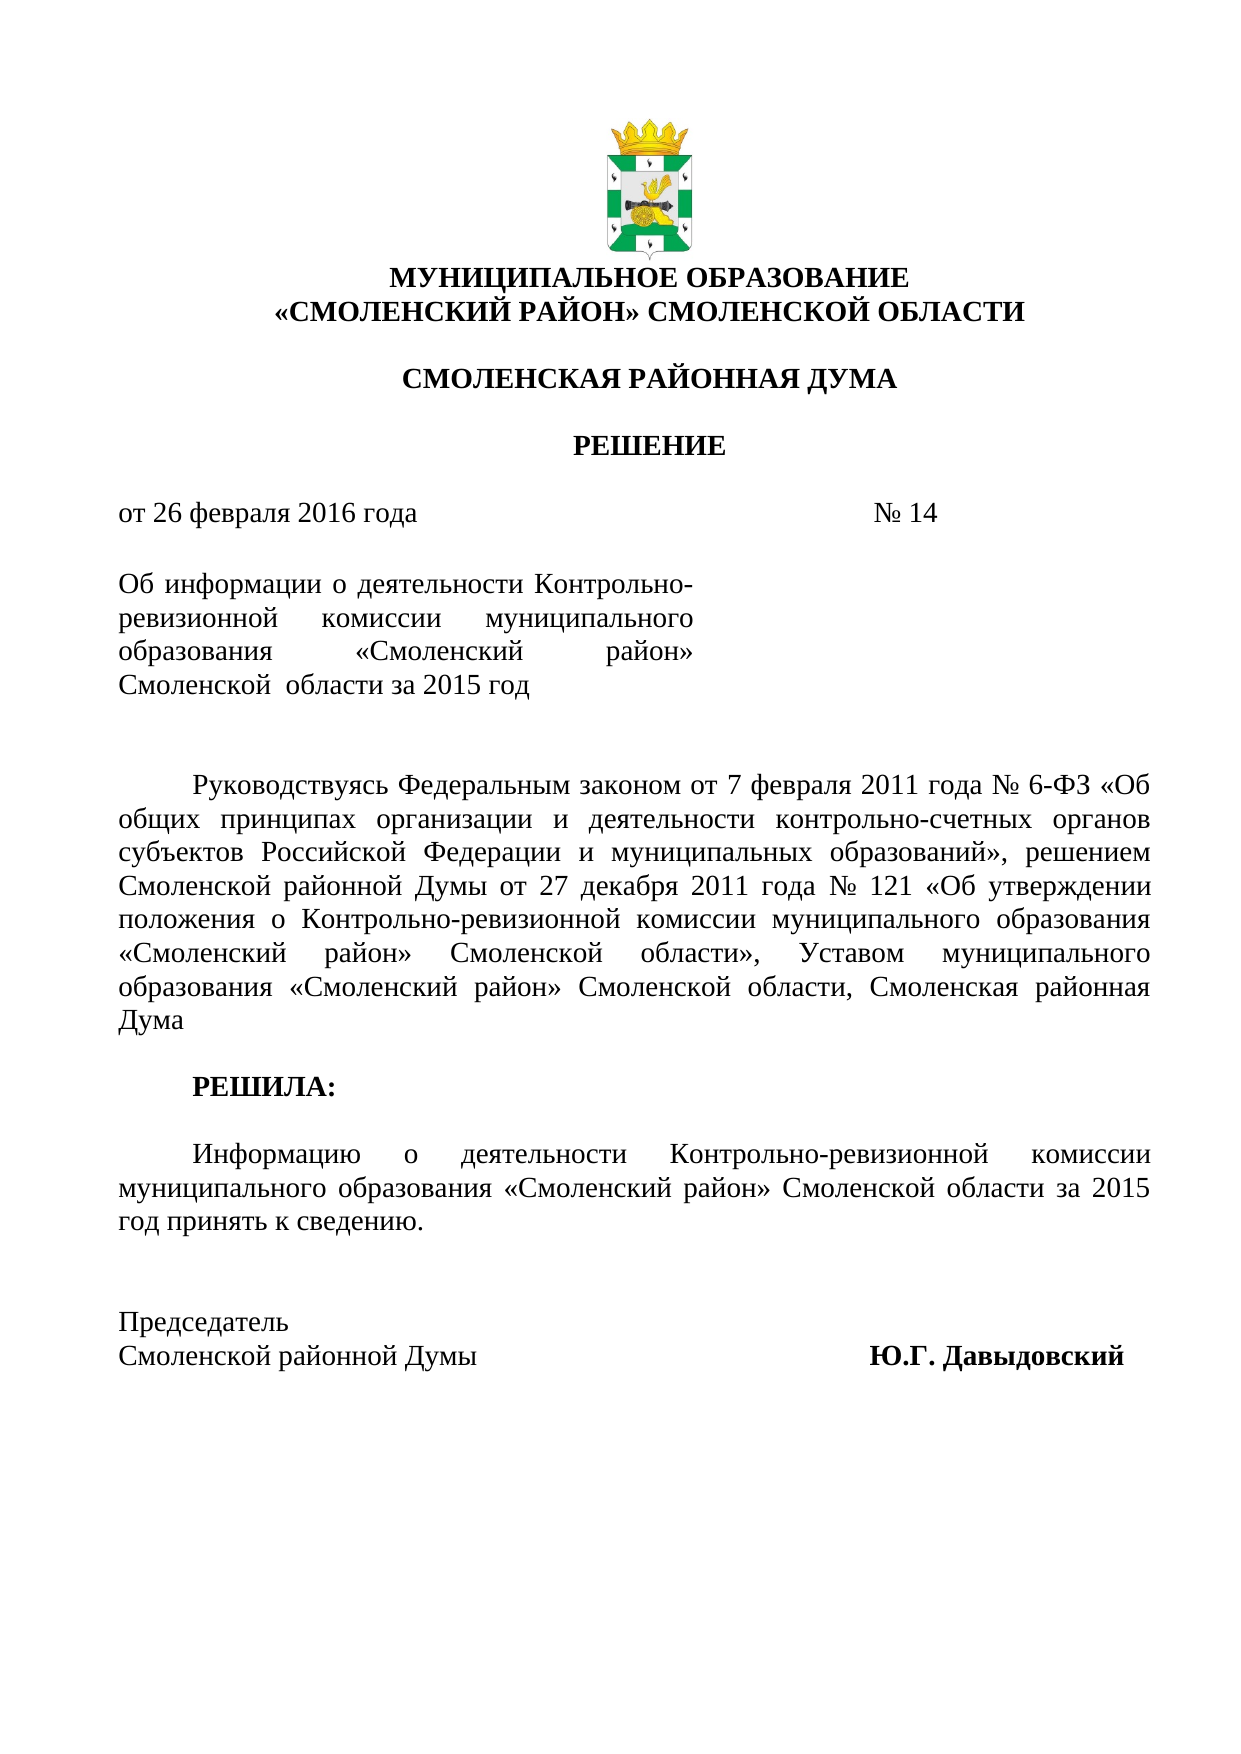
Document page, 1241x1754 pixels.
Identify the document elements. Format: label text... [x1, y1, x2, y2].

text от 26 февраля 2016 года № 14 [118, 495, 1181, 529]
text МУНИЦИПАЛЬНОЕ ОБРАЗОВАНИЕ [118, 260, 1181, 294]
text СМОЛЕНСКАЯ РАЙОННАЯ ДУМА [118, 361, 1181, 394]
text РЕШЕНИЕ [118, 428, 1181, 462]
text Информацию о деятельности Контрольно-ревизионной комиссии муниципального образования «Смоленский район» Смоленской области за 2015 год принять к сведению. [118, 1136, 1152, 1237]
picture [606, 118, 694, 261]
text Председатель [118, 1304, 1152, 1338]
text «СМОЛЕНСКИЙ РАЙОН» СМОЛЕНСКОЙ ОБЛАСТИ [118, 294, 1181, 327]
text РЕШИЛА: [118, 1069, 1152, 1103]
text Руководствуясь Федеральным законом от 7 февраля 2011 года № 6-ФЗ «Об общих принципах организации и деятельности контрольно-счетных органов субъектов Российской Федерации и муниципальных образований», решением Смоленской районной Думы от 27 декабря 2011 года № 121 «Об утверждении положения о Контрольно-ревизионной комиссии муниципального образования «Смоленский район» Смоленской области», Уставом муниципального образования «Смоленский район» Смоленской области, Смоленская районная Дума [118, 767, 1152, 1036]
text Об информации о деятельности Контрольно-ревизионной комиссии муниципального образования «Смоленский район» Смоленской области за 2015 год [118, 566, 694, 700]
text Смоленской районной Думы Ю.Г. Давыдовский [118, 1338, 1152, 1371]
